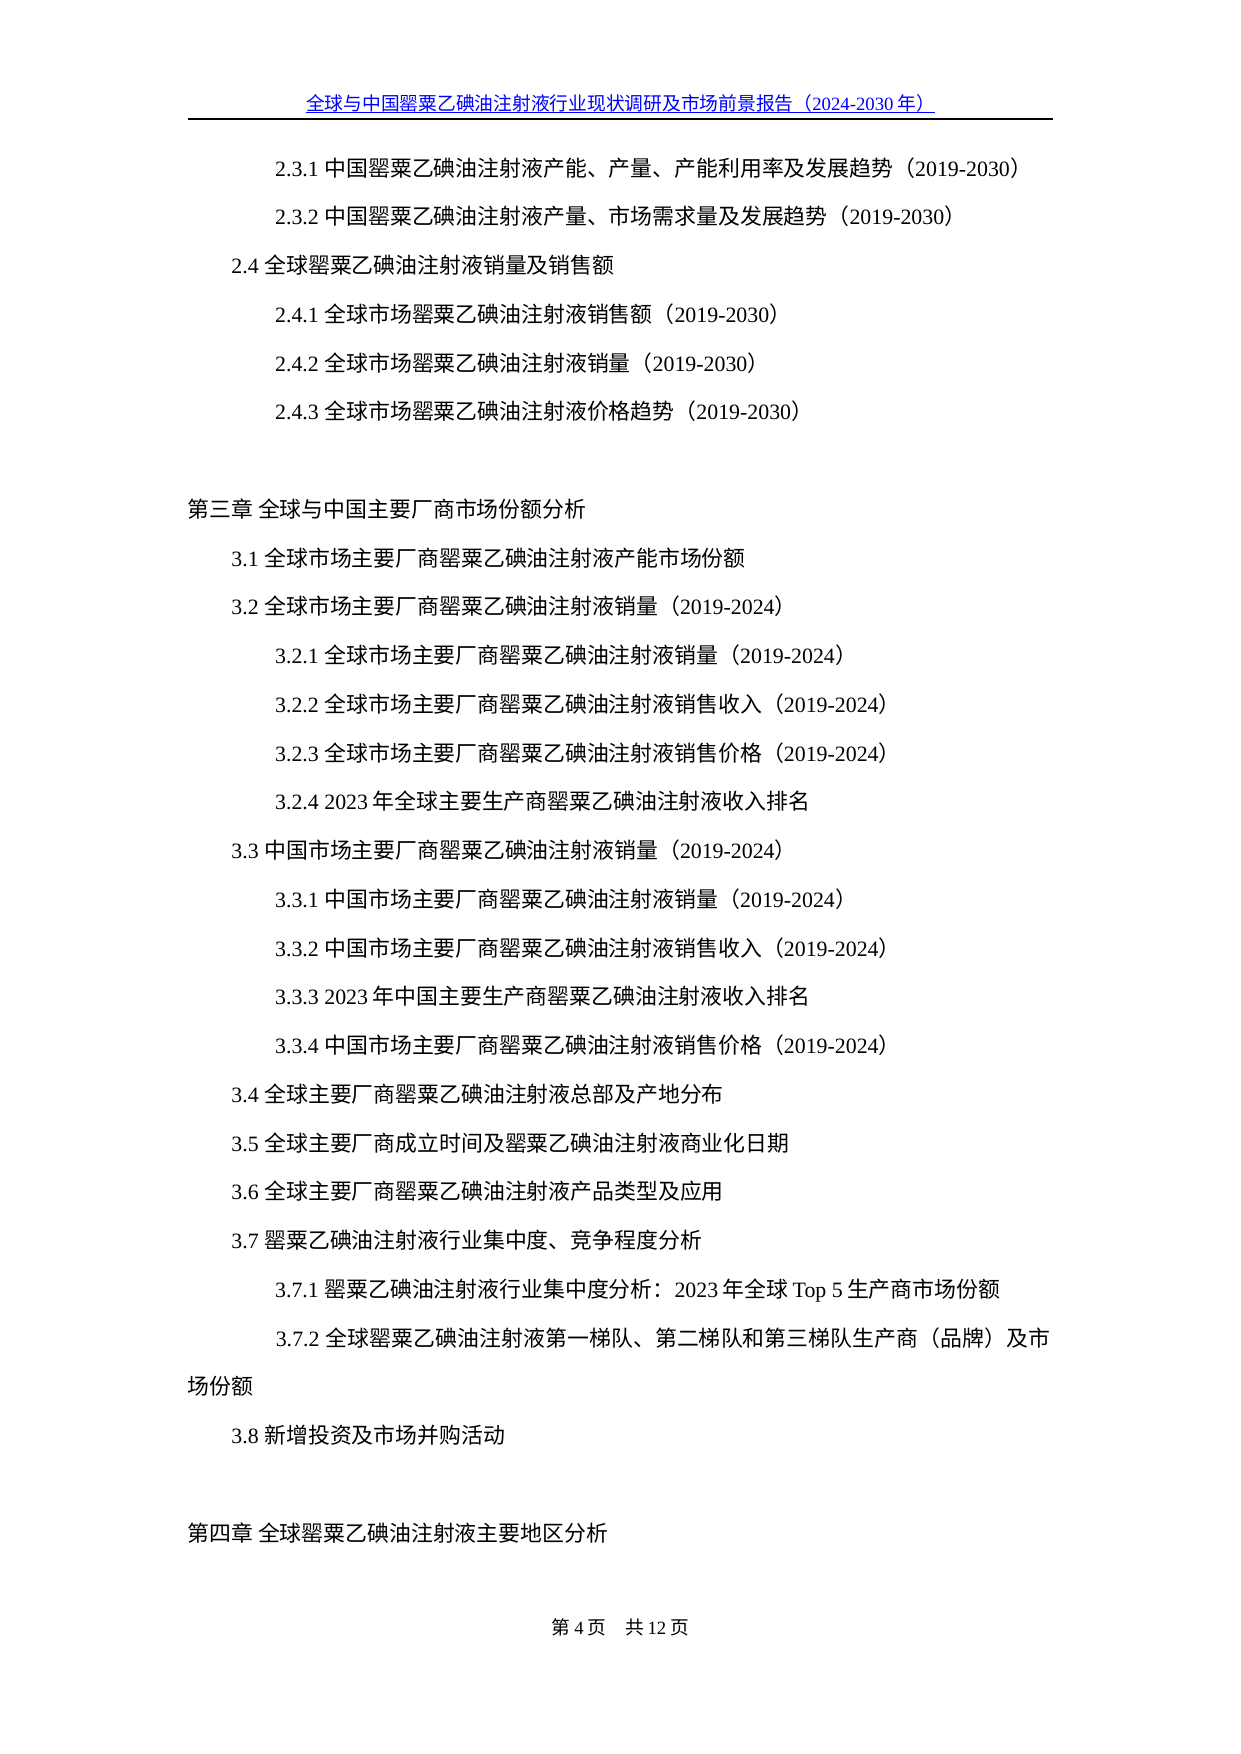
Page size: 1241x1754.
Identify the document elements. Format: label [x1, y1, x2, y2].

text [187, 150, 1053, 1548]
